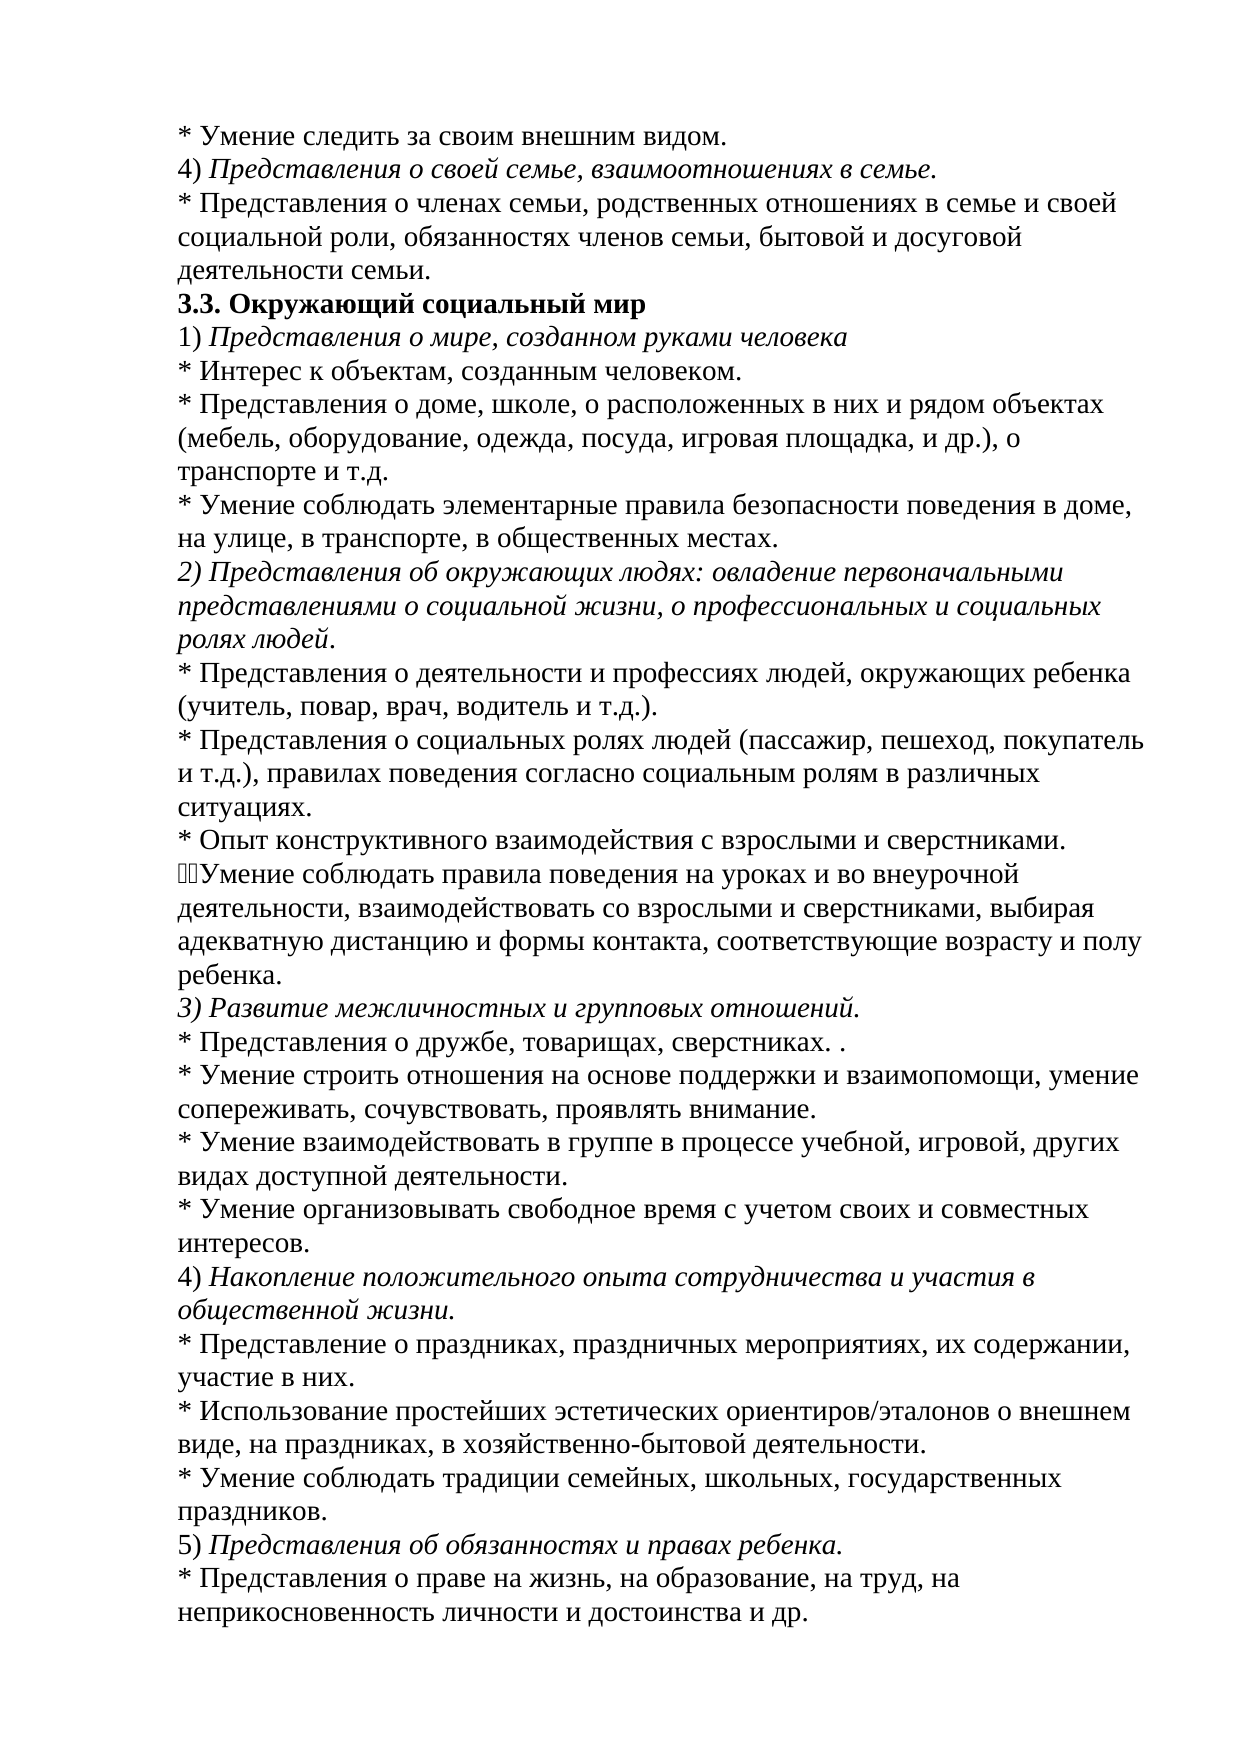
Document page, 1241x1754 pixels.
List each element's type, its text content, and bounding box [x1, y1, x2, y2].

text * Представление о праздниках, праздничных мероприятиях, их содержании, участие в них. [177, 1326, 1152, 1393]
text * Представления о дружбе, товарищах, сверстниках. . [177, 1024, 1152, 1057]
text * Представления о праве на жизнь, на образование, на труд, на неприкосновенность личности и достоинства и др. [177, 1561, 1152, 1628]
text 4) Представления о своей семье, взаимоотношениях в семье. [177, 152, 1152, 185]
text * Опыт конструктивного взаимодействия с взрослыми и сверстниками. [177, 822, 1152, 856]
text * Умение соблюдать элементарные правила безопасности поведения в доме, на улице, в транспорте, в общественных местах. [177, 487, 1152, 554]
text * Умение следить за своим внешним видом. [177, 118, 1152, 152]
text Умение соблюдать правила поведения на уроках и во внеурочной деятельности, взаимодействовать со взрослыми и сверстниками, выбирая адекватную дистанцию и формы контакта, соответствующие возрасту и полу ребенка. [177, 856, 1152, 990]
text 3.3. Окружающий социальный мир [177, 286, 1152, 319]
text * Представления о социальных ролях людей (пассажир, пешеход, покупатель и т.д.), правилах поведения согласно социальным ролям в различных ситуациях. [177, 722, 1152, 822]
text * Интерес к объектам, созданным человеком. [177, 353, 1152, 386]
text * Умение строить отношения на основе поддержки и взаимопомощи, умение сопереживать, сочувствовать, проявлять внимание. [177, 1057, 1152, 1124]
text * Использование простейших эстетических ориентиров/эталонов о внешнем виде, на праздниках, в хозяйственно-бытовой деятельности. [177, 1393, 1152, 1460]
text 4) Накопление положительного опыта сотрудничества и участия в общественной жизни. [177, 1259, 1152, 1326]
text * Представления о деятельности и профессиях людей, окружающих ребенка (учитель, повар, врач, водитель и т.д.). [177, 655, 1152, 722]
text * Умение взаимодействовать в группе в процессе учебной, игровой, других видах доступной деятельности. [177, 1124, 1152, 1192]
text 2) Представления об окружающих людях: овладение первоначальными представлениями о социальной жизни, о профессиональных и социальных ролях людей. [177, 554, 1152, 655]
text * Умение организовывать свободное время с учетом своих и совместных интересов. [177, 1192, 1152, 1259]
text * Представления о доме, школе, о расположенных в них и рядом объектах (мебель, оборудование, одежда, посуда, игровая площадка, и др.), о транспорте и т.д. [177, 386, 1152, 487]
text 1) Представления о мире, созданном руками человека [177, 319, 1152, 353]
text * Представления о членах семьи, родственных отношениях в семье и своей социальной роли, обязанностях членов семьи, бытовой и досуговой деятельности семьи. [177, 185, 1152, 286]
text 3) Развитие межличностных и групповых отношений. [177, 990, 1152, 1024]
text 5) Представления об обязанностях и правах ребенка. [177, 1527, 1152, 1561]
text * Умение соблюдать традиции семейных, школьных, государственных праздников. [177, 1460, 1152, 1527]
